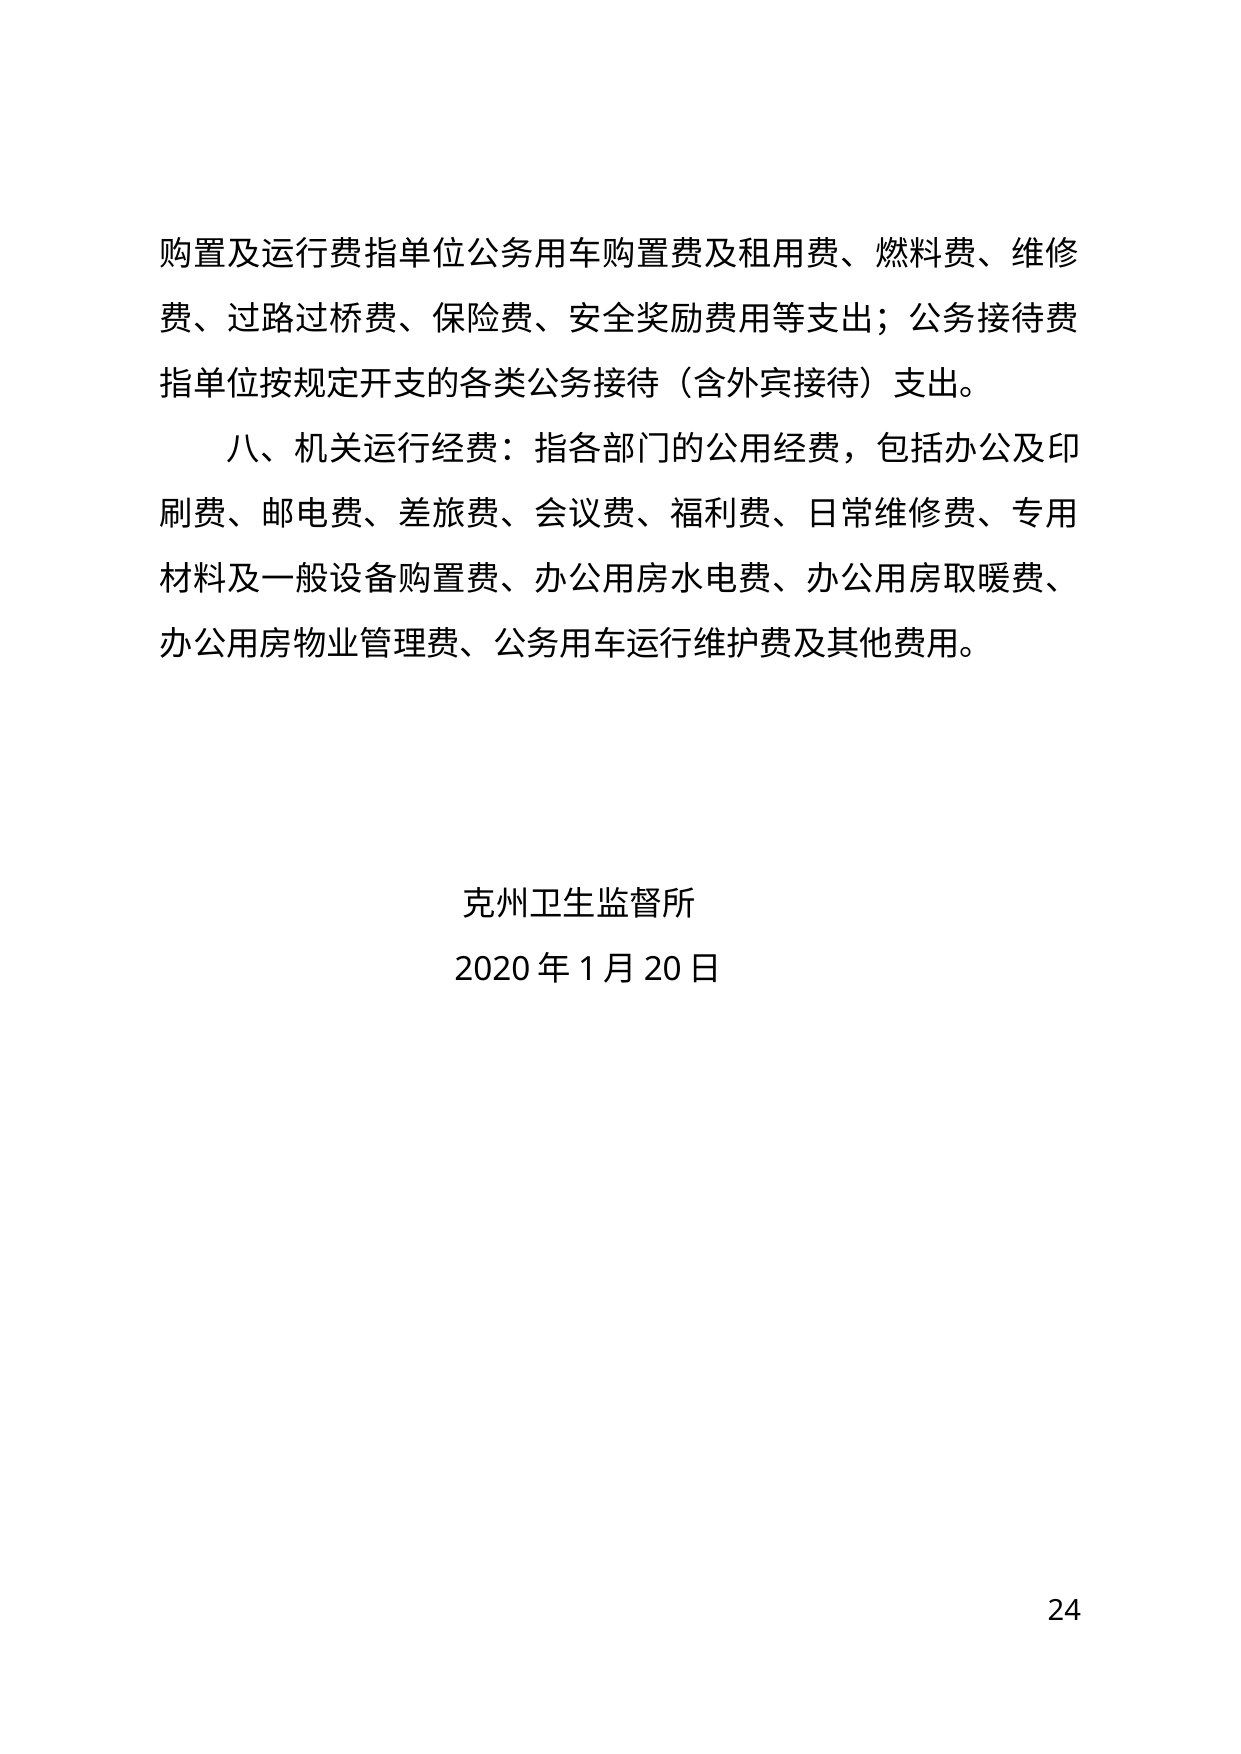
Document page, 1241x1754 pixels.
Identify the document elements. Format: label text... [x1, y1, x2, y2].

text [159, 218, 1081, 413]
text 八、机关运行经费：指各部门的公用经费，包括办公及印刷费、邮电费、差旅费、会议费、福利费、日常维修费、专用材料及一般设备购置费、办公用房水电费、办公用房取暖费、办公用房物业管理费、公务用车运行维护费及其他费用。 [159, 413, 1081, 673]
text 克州卫生监督所 [159, 868, 1081, 933]
text 2020年 1月20日 [159, 933, 1081, 998]
